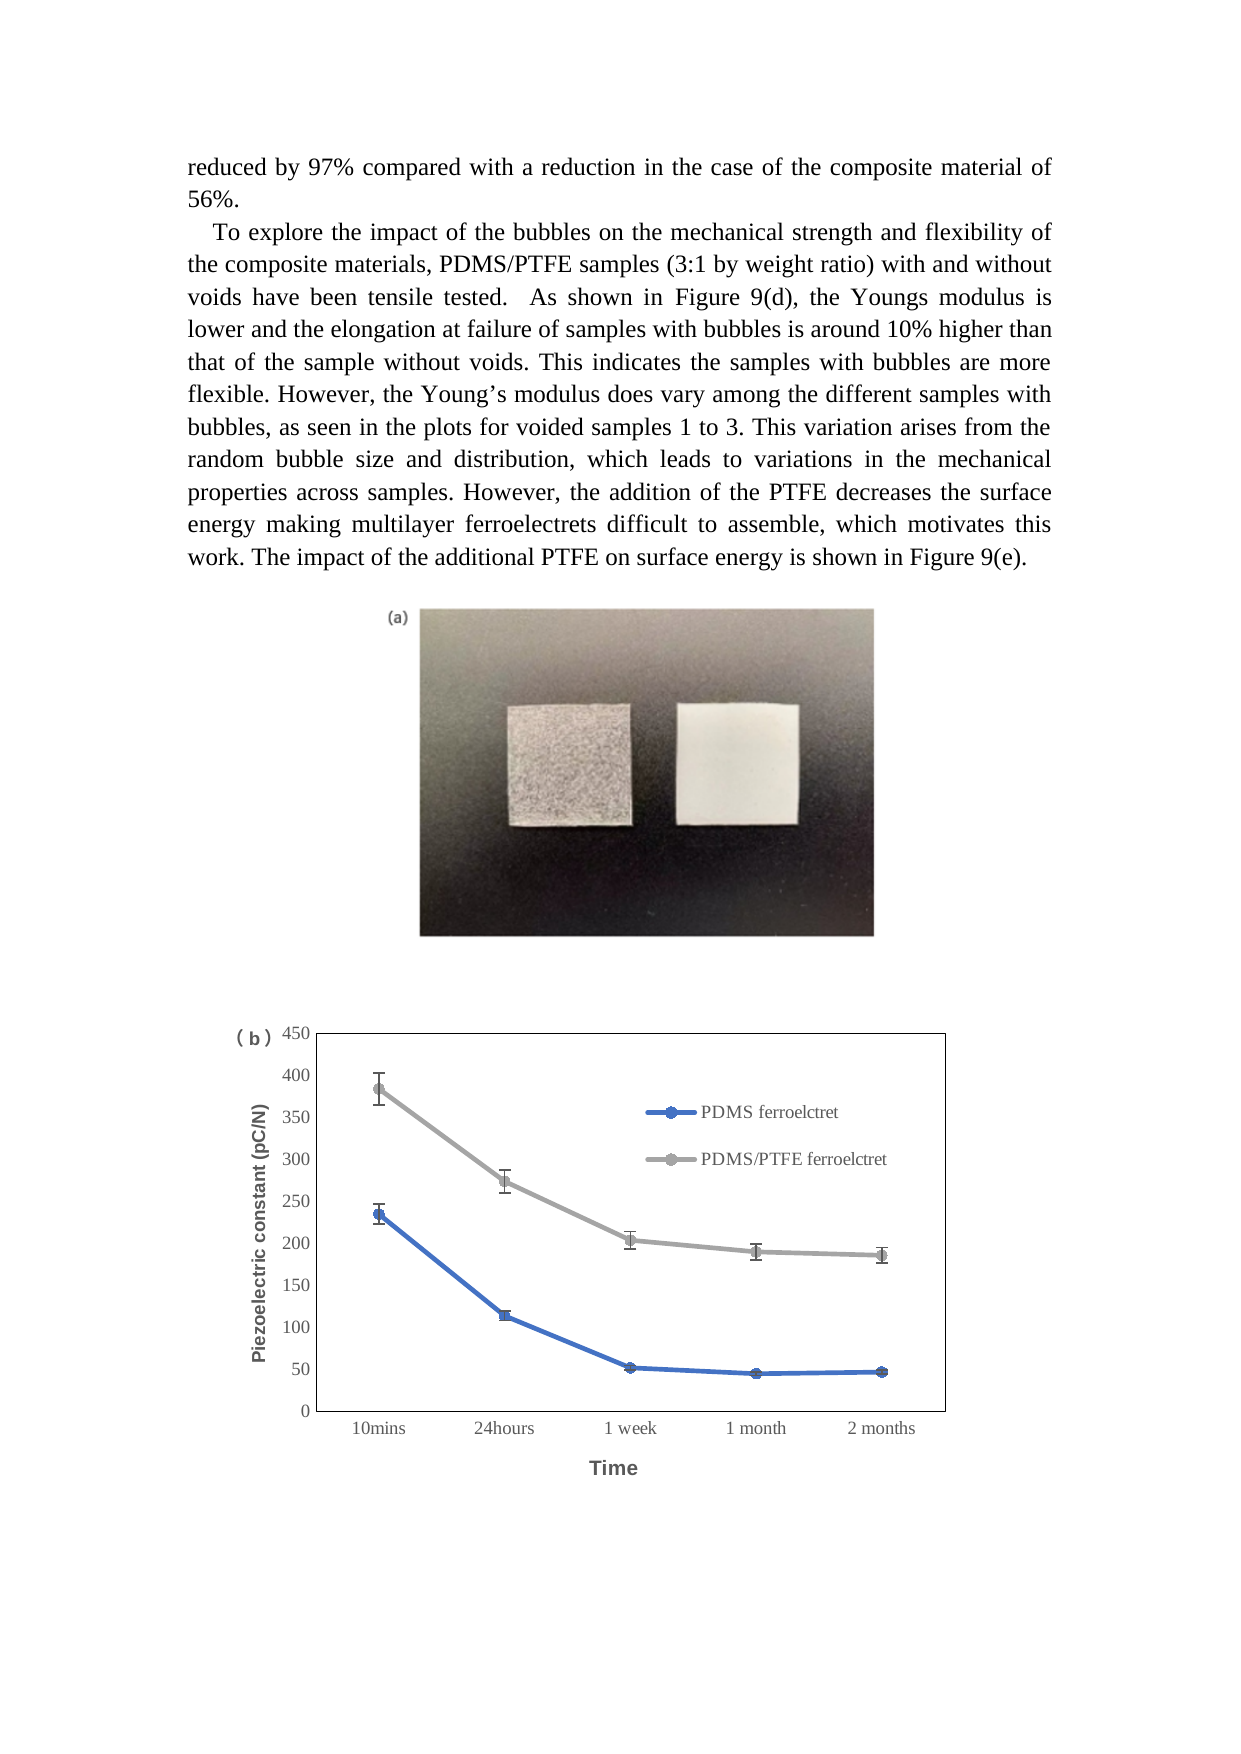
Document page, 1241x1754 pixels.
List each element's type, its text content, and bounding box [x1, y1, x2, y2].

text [187, 150, 1053, 215]
picture [382, 605, 883, 941]
text To explore the impact of the bubbles on the mechanical strength and flexibility of the composite materials, PDMS/PTFE samples (3:1 by weight ratio) with and without voids have been tensile tested. As shown in Figure 9(d), the Youngs modulus is lower and the elongation at failure of samples with bubbles is around 10% higher than that of the sample without voids. This indicates the samples with bubbles are more flexible. However, the Young’s modulus does vary among the different samples with bubbles, as seen in the plots for voided samples 1 to 3. This variation arises from the random bubble size and distribution, which leads to variations in the mechanical properties across samples. However, the addition of the PTFE decreases the surface energy making multilayer ferroelectrets difficult to assemble, which motivates this work. The impact of the additional PTFE on surface energy is shown in Figure 9(e). [187, 215, 1053, 572]
